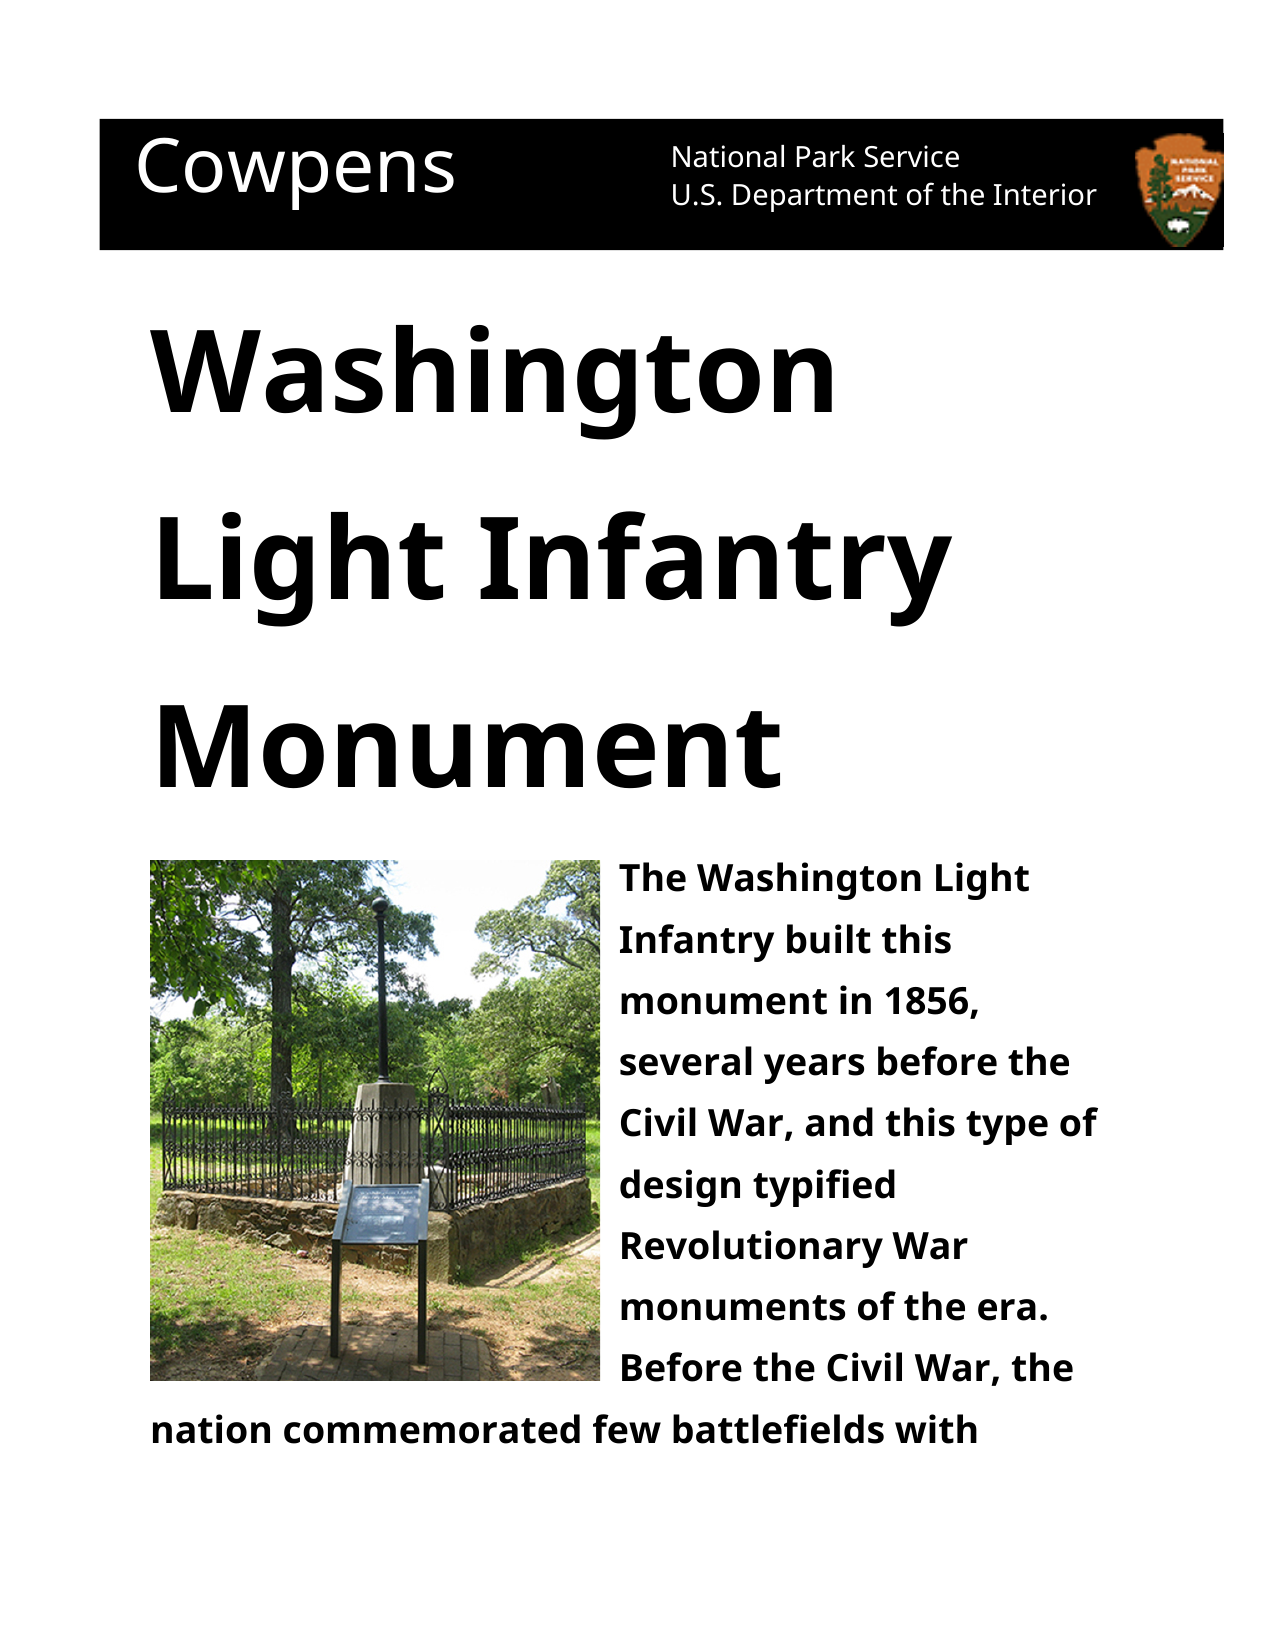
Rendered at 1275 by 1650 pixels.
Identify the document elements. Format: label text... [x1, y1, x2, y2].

text Washington Light Infantry Monument [150, 290, 1125, 821]
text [150, 852, 1125, 1454]
picture [1134, 133, 1224, 247]
picture [150, 860, 600, 1381]
